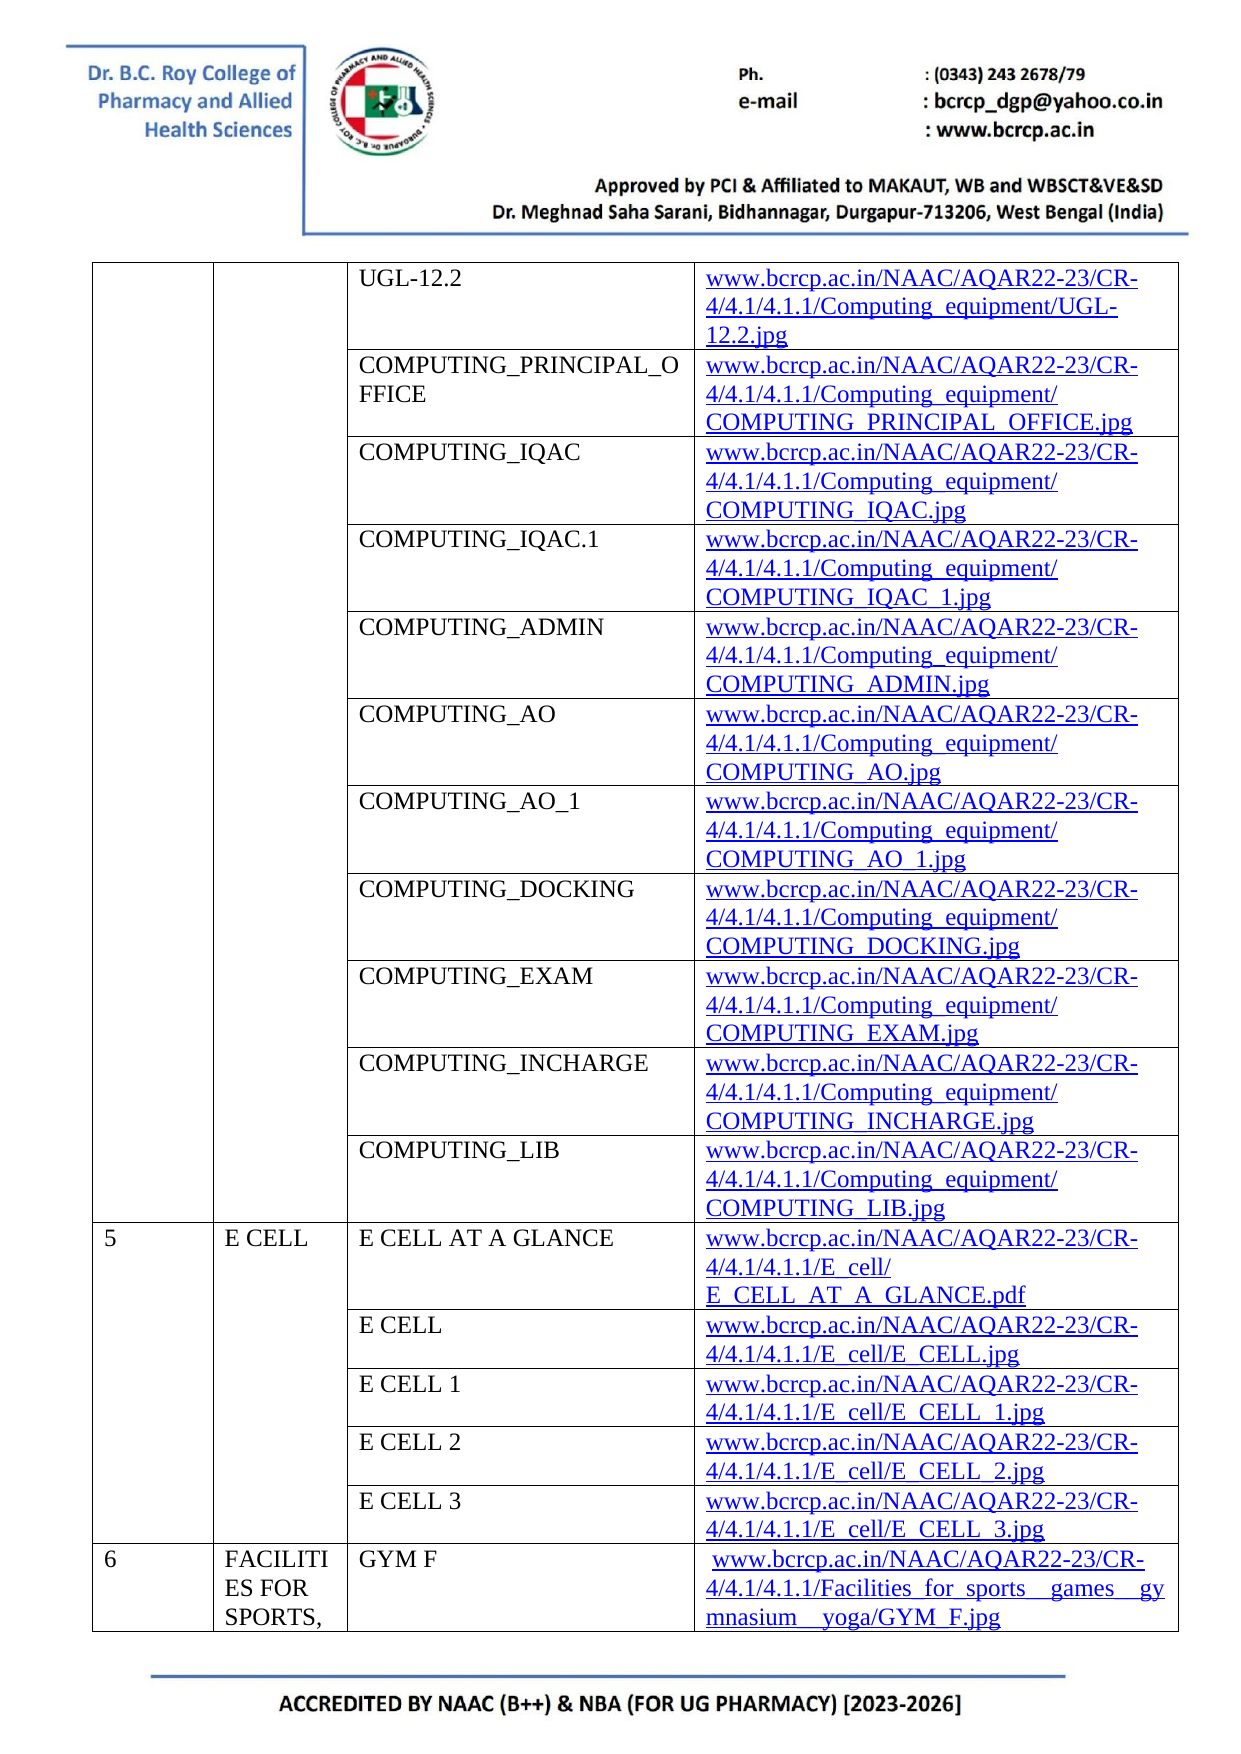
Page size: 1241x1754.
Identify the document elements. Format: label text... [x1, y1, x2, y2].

table_cell www.bcrcp.ac.in/NAAC/AQAR22-23/CR-4/4.1/4.1.1/E_cell/E_CELL_1.jpg [695, 1369, 1178, 1426]
table_cell www.bcrcp.ac.in/NAAC/AQAR22-23/CR-4/4.1/4.1.1/Computing_equipment/COMPUTING_IQAC_1.jpg [695, 525, 1178, 611]
table_cell E CELL 2 [348, 1427, 694, 1485]
table_cell www.bcrcp.ac.in/NAAC/AQAR22-23/CR-4/4.1/4.1.1/Facilities_for_sports__games__gymnasium__yoga/GYM_F.jpg [695, 1544, 1178, 1631]
table_cell COMPUTING_INCHARGE [348, 1048, 694, 1134]
table_cell COMPUTING_AO [348, 699, 694, 785]
table_cell www.bcrcp.ac.in/NAAC/AQAR22-23/CR-4/4.1/4.1.1/Computing_equipment/COMPUTING_EXAM.jpg [695, 961, 1178, 1047]
table_cell E CELL [348, 1310, 694, 1368]
table_cell www.bcrcp.ac.in/NAAC/AQAR22-23/CR-4/4.1/4.1.1/E_cell/E_CELL_AT_A_GLANCE.pdf [695, 1223, 1178, 1309]
table_cell www.bcrcp.ac.in/NAAC/AQAR22-23/CR-4/4.1/4.1.1/E_cell/E_CELL_2.jpg [695, 1427, 1178, 1485]
table_cell UGL-12.2 [348, 263, 694, 349]
table_cell www.bcrcp.ac.in/NAAC/AQAR22-23/CR-4/4.1/4.1.1/E_cell/E_CELL_3.jpg [695, 1486, 1178, 1543]
table_cell COMPUTING_AO_1 [348, 786, 694, 873]
table_cell www.bcrcp.ac.in/NAAC/AQAR22-23/CR-4/4.1/4.1.1/E_cell/E_CELL.jpg [695, 1310, 1178, 1368]
table_cell www.bcrcp.ac.in/NAAC/AQAR22-23/CR-4/4.1/4.1.1/Computing_equipment/COMPUTING_INCHARGE.jpg [695, 1048, 1178, 1134]
picture [0, 0, 1240, 1754]
table_cell COMPUTING_IQAC [348, 437, 694, 523]
table_cell www.bcrcp.ac.in/NAAC/AQAR22-23/CR-4/4.1/4.1.1/Computing_equipment/COMPUTING_PRINCIPAL_OFFICE.jpg [695, 350, 1178, 436]
table_cell E CELL 1 [348, 1369, 694, 1426]
table_cell GYM F [348, 1544, 694, 1631]
table_cell www.bcrcp.ac.in/NAAC/AQAR22-23/CR-4/4.1/4.1.1/Computing_equipment/UGL-12.2.jpg [695, 263, 1178, 349]
table_cell COMPUTING_ADMIN [348, 612, 694, 698]
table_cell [214, 1544, 347, 1631]
table_cell www.bcrcp.ac.in/NAAC/AQAR22-23/CR-4/4.1/4.1.1/Computing_equipment/COMPUTING_ADMIN.jpg [695, 612, 1178, 698]
table_cell www.bcrcp.ac.in/NAAC/AQAR22-23/CR-4/4.1/4.1.1/Computing_equipment/COMPUTING_IQAC.jpg [695, 437, 1178, 523]
table_cell 6 [93, 1544, 213, 1631]
table_cell COMPUTING_LIB [348, 1136, 694, 1222]
table_cell www.bcrcp.ac.in/NAAC/AQAR22-23/CR-4/4.1/4.1.1/Computing_equipment/COMPUTING_AO_1.jpg [695, 786, 1178, 873]
table_cell E CELL AT A GLANCE [348, 1223, 694, 1309]
table_cell www.bcrcp.ac.in/NAAC/AQAR22-23/CR-4/4.1/4.1.1/Computing_equipment/COMPUTING_LIB.jpg [695, 1136, 1178, 1222]
table_cell COMPUTING_IQAC.1 [348, 525, 694, 611]
table_cell E CELL [214, 1223, 347, 1543]
table_cell COMPUTING_DOCKING [348, 874, 694, 960]
table_cell www.bcrcp.ac.in/NAAC/AQAR22-23/CR-4/4.1/4.1.1/Computing_equipment/COMPUTING_DOCKING.jpg [695, 874, 1178, 960]
table_cell COMPUTING_EXAM [348, 961, 694, 1047]
table_cell COMPUTING_PRINCIPAL_OFFICE [348, 350, 694, 436]
table_cell E CELL 3 [348, 1486, 694, 1543]
table_cell 5 [93, 1223, 213, 1543]
table_cell www.bcrcp.ac.in/NAAC/AQAR22-23/CR-4/4.1/4.1.1/Computing_equipment/COMPUTING_AO.jpg [695, 699, 1178, 785]
